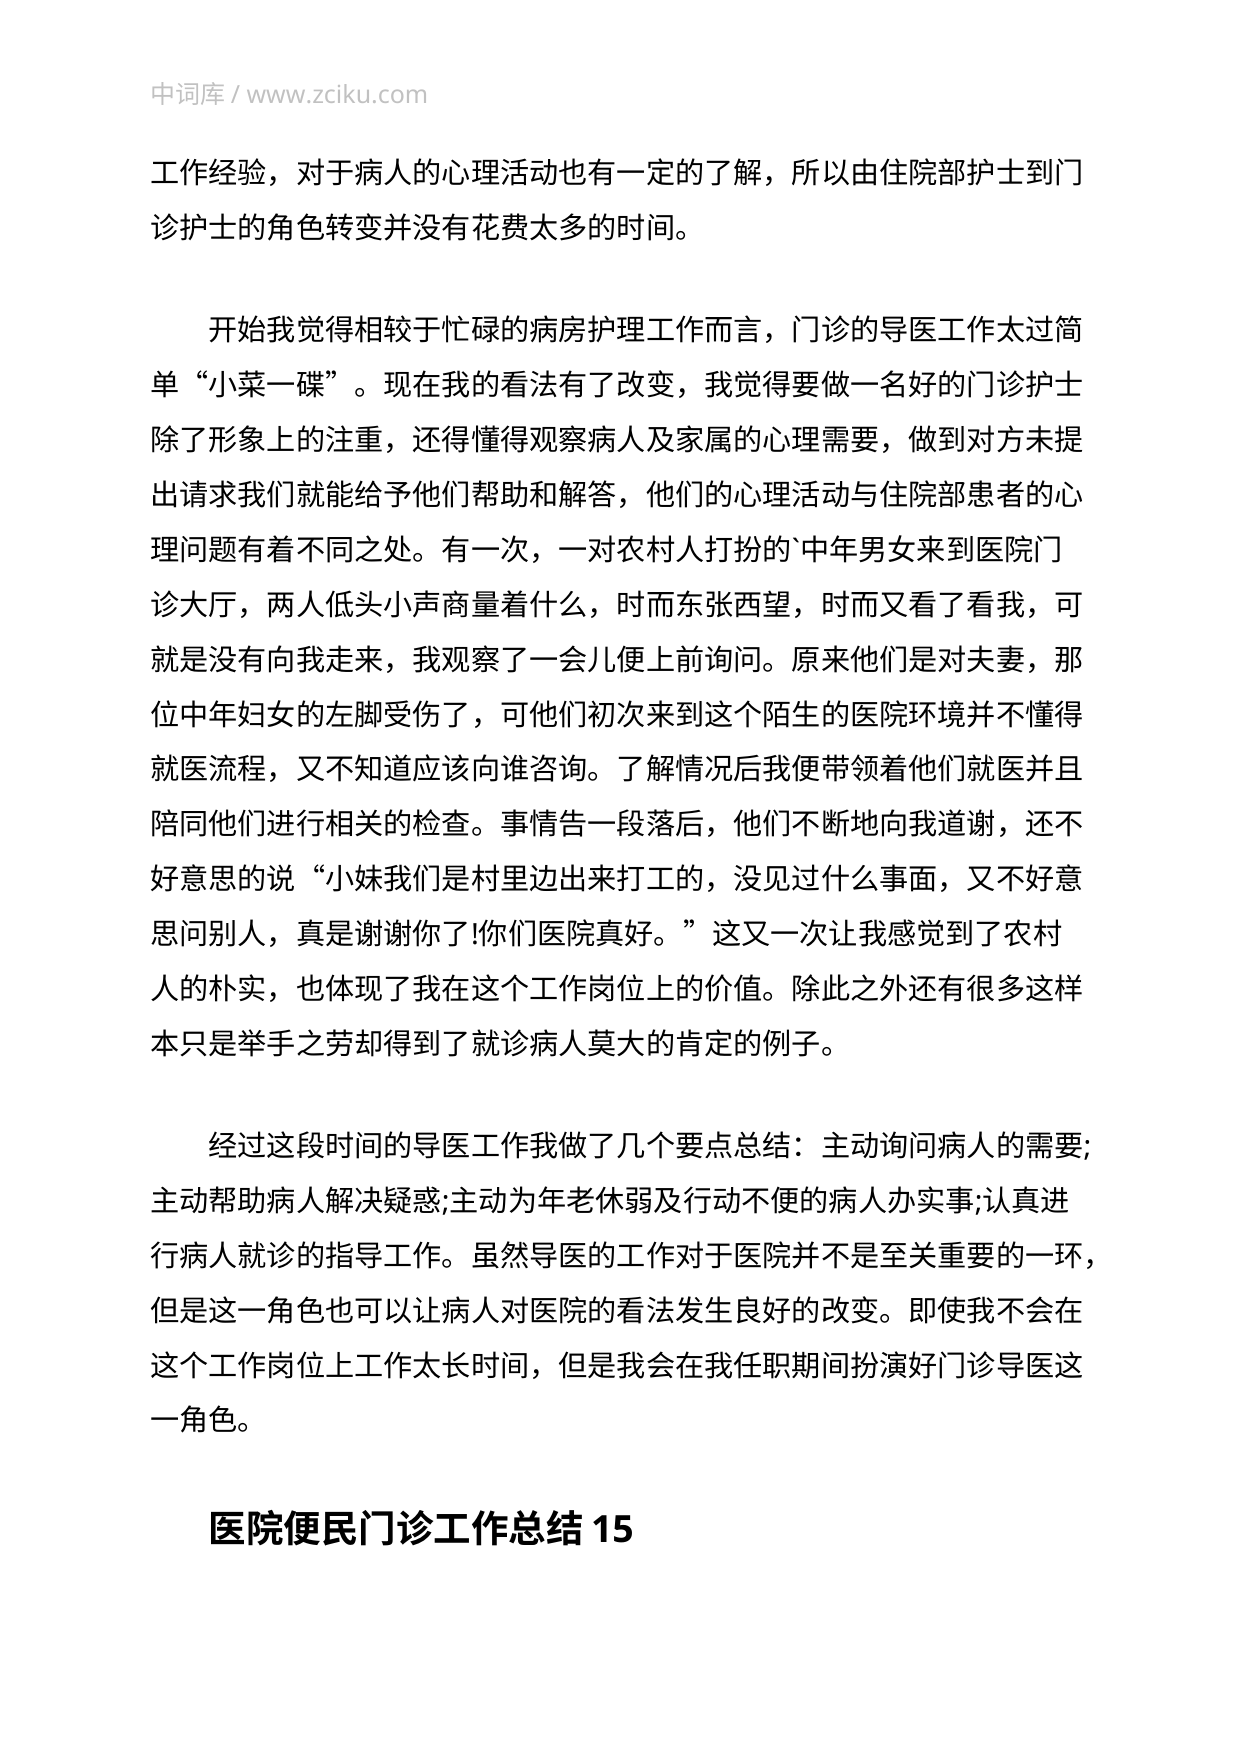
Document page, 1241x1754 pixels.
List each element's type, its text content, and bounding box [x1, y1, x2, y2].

text 医院便民门诊工作总结15 [150, 1499, 1090, 1553]
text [150, 150, 1090, 247]
text 经过这段时间的导医工作我做了几个要点总结：主动询问病人的需要;主动帮助病人解决疑惑;主动为年老休弱及行动不便的病人办实事;认真进行病人就诊的指导工作。虽然导医的工作对于医院并不是至关重要的一环，但是这一角色也可以让病人对医院的看法发生良好的改变。即使我不会在这个工作岗位上工作太长时间，但是我会在我任职期间扮演好门诊导医这一角色。 [150, 1122, 1090, 1439]
text 开始我觉得相较于忙碌的病房护理工作而言，门诊的导医工作太过简单“小菜一碟”。现在我的看法有了改变，我觉得要做一名好的门诊护士除了形象上的注重，还得懂得观察病人及家属的心理需要，做到对方未提出请求我们就能给予他们帮助和解答，他们的心理活动与住院部患者的心理问题有着不同之处。有一次，一对农村人打扮的`中年男女来到医院门诊大厅，两人低头小声商量着什么，时而东张西望，时而又看了看我，可就是没有向我走来，我观察了一会儿便上前询问。原来他们是对夫妻，那位中年妇女的左脚受伤了，可他们初次来到这个陌生的医院环境并不懂得就医流程，又不知道应该向谁咨询。了解情况后我便带领着他们就医并且陪同他们进行相关的检查。事情告一段落后，他们不断地向我道谢，还不好意思的说“小妹我们是村里边出来打工的，没见过什么事面，又不好意思问别人，真是谢谢你了!你们医院真好。”这又一次让我感觉到了农村人的朴实，也体现了我在这个工作岗位上的价值。除此之外还有很多这样本只是举手之劳却得到了就诊病人莫大的肯定的例子。 [150, 307, 1090, 1063]
